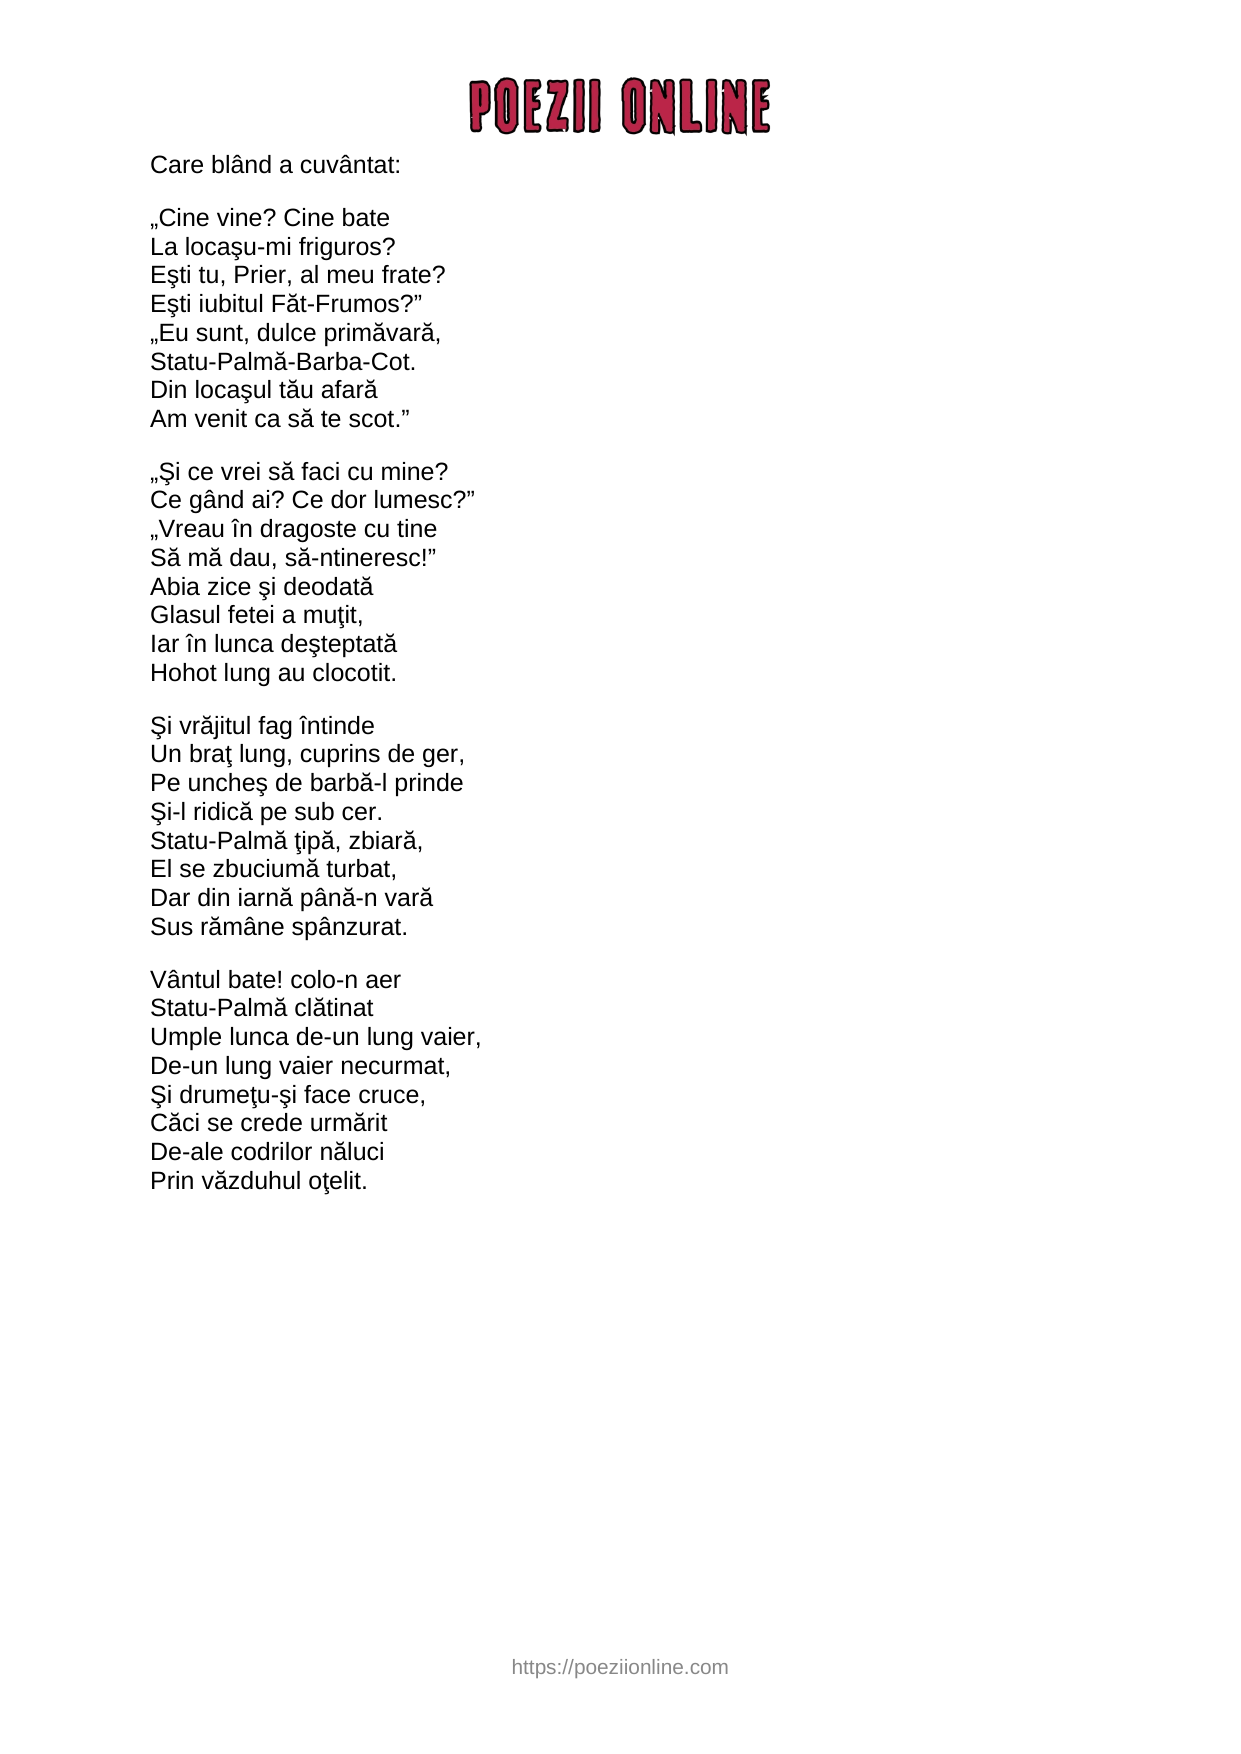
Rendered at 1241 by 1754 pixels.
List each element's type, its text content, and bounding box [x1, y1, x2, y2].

text Căci se crede urmărit [150, 1108, 1090, 1137]
text Statu-Palmă ţipă, zbiară, [150, 826, 1090, 854]
text Hohot lung au clocotit. [150, 658, 1090, 687]
text Din locaşul tău afară [150, 375, 1090, 404]
text Sus rămâne spânzurat. [150, 912, 1090, 941]
text Glasul fetei a muţit, [150, 600, 1090, 629]
text Un braţ lung, cuprins de ger, [150, 739, 1090, 768]
text Ce gând ai? Ce dor lumesc?” [150, 485, 1090, 514]
text Umple lunca de-un lung vaier, [150, 1022, 1090, 1051]
text Dar din iarnă până-n vară [150, 883, 1090, 912]
text Să mă dau, să-ntineresc!” [150, 543, 1090, 572]
text La locaşu-mi friguros? [150, 231, 1090, 260]
text „Eu sunt, dulce primăvară, [150, 318, 1090, 346]
text Statu-Palmă clătinat [150, 993, 1090, 1022]
text Vântul bate! colo-n aer [150, 964, 1090, 993]
text „Vreau în dragoste cu tine [150, 514, 1090, 543]
text Abia zice şi deodată [150, 572, 1090, 600]
text De-un lung vaier necurmat, [150, 1051, 1090, 1079]
text Şi-l ridică pe sub cer. [150, 797, 1090, 826]
text „Cine vine? Cine bate [150, 203, 1090, 231]
text Am venit ca să te scot.” [150, 404, 1090, 433]
text Iar în lunca deşteptată [150, 629, 1090, 658]
text Care blând a cuvântat: [150, 150, 1090, 179]
text El se zbuciumă turbat, [150, 854, 1090, 883]
text Pe uncheş de barbă-l prinde [150, 768, 1090, 797]
text Şi drumeţu-şi face cruce, [150, 1079, 1090, 1108]
picture [463, 74, 777, 138]
text Statu-Palmă-Barba-Cot. [150, 346, 1090, 375]
text Prin văzduhul oţelit. [150, 1166, 1090, 1194]
text „Şi ce vrei să faci cu mine? [150, 457, 1090, 485]
text De-ale codrilor năluci [150, 1137, 1090, 1166]
text Şi vrăjitul fag întinde [150, 711, 1090, 739]
text Eşti tu, Prier, al meu frate? [150, 260, 1090, 289]
text Eşti iubitul Făt-Frumos?” [150, 289, 1090, 318]
